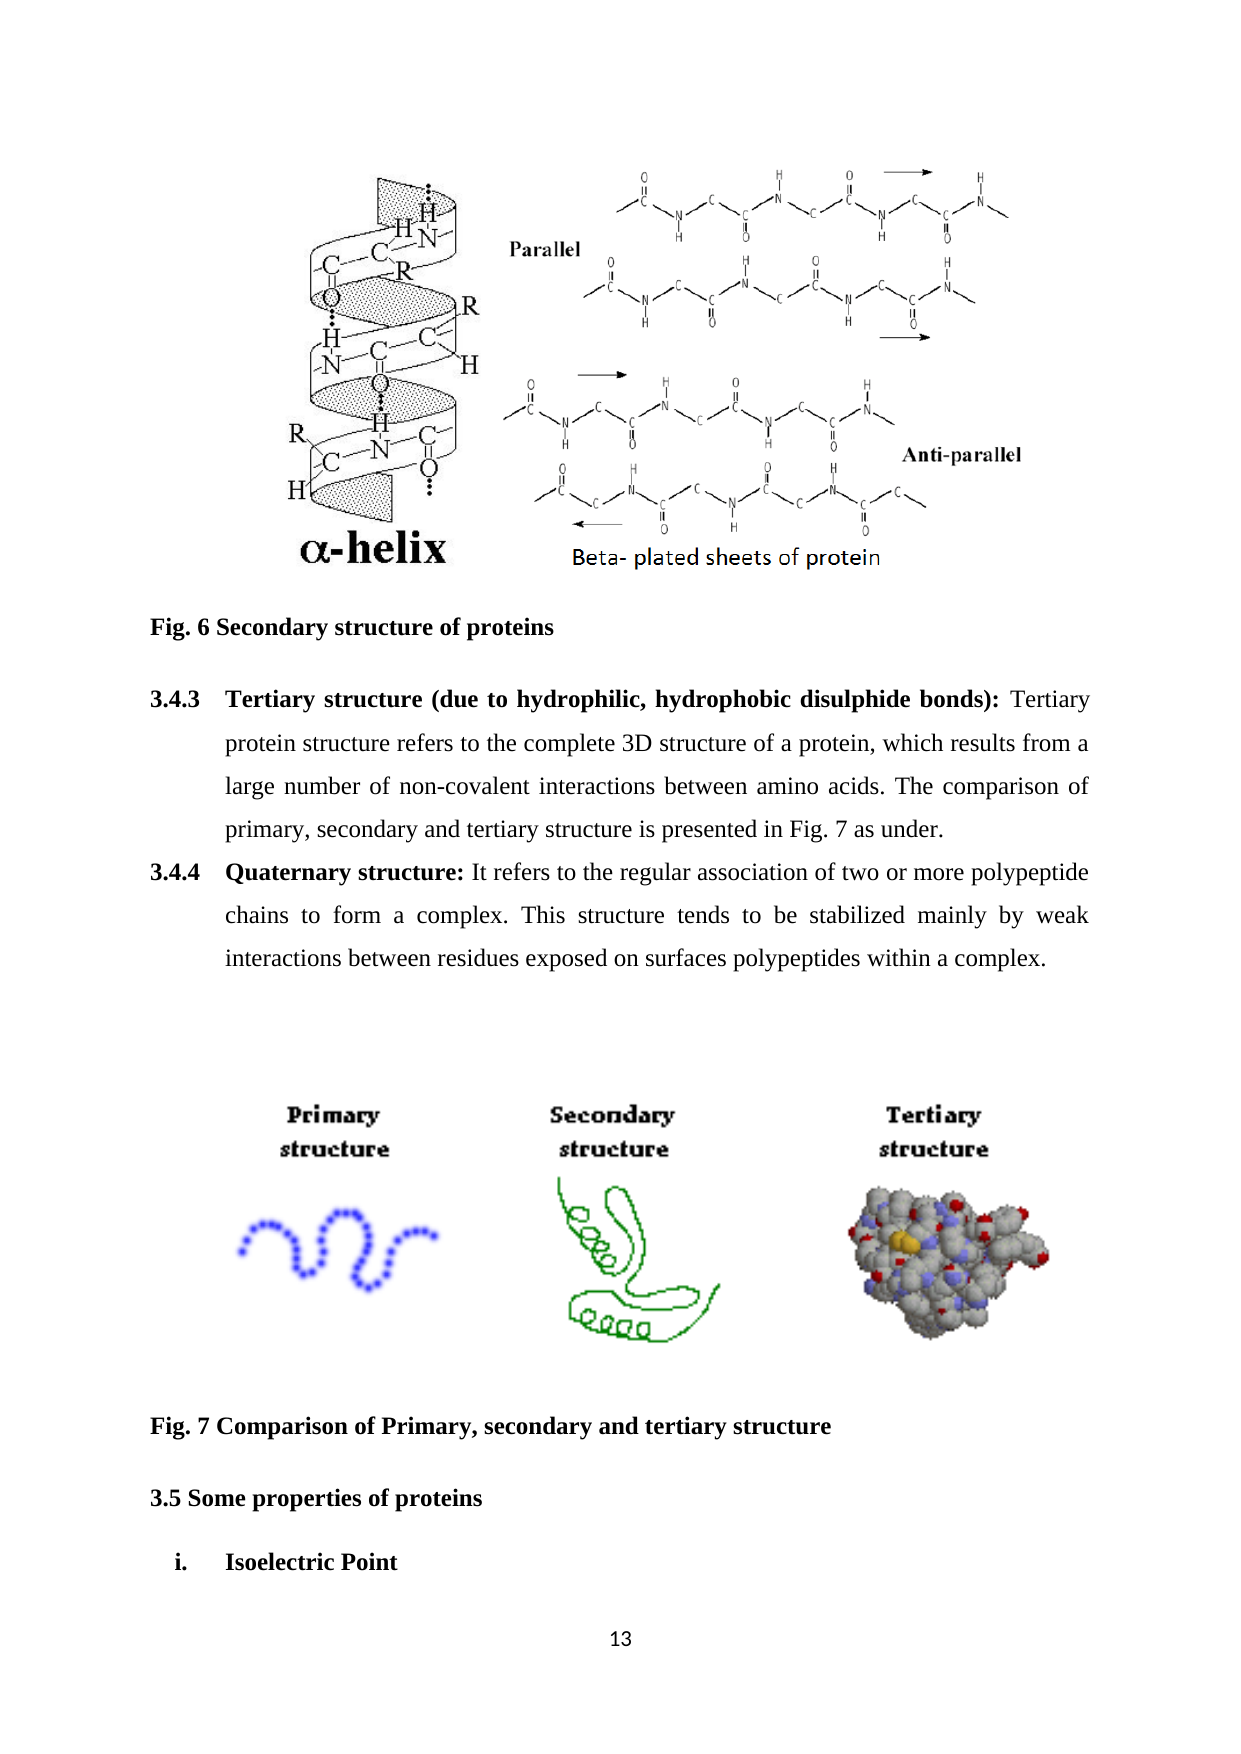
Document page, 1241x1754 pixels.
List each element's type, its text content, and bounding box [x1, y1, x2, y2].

text Fig. 6 Secondary structure of proteins [150, 612, 1090, 641]
list Tertiary structure (due to hydrophilic, hydrophobic disulphide bonds): Tertiary protein structure refers to the complete 3D structure of a protein, which results from a large number of non-covalent interactions between amino acids. The comparison of primary, secondary and tertiary structure is presented in Fig. 7 as under. [150, 684, 1090, 843]
list Isoelectric Point [187, 1547, 1090, 1576]
picture [280, 150, 1035, 570]
picture [225, 1087, 1081, 1368]
text Fig. 7 Comparison of Primary, secondary and tertiary structure [150, 1411, 1090, 1440]
list Quaternary structure: It refers to the regular association of two or more polypeptide chains to form a complex. This structure tends to be stabilized mainly by weak interactions between residues exposed on surfaces polypeptides within a complex. [150, 857, 1090, 972]
text 3.5 Some properties of proteins [150, 1483, 1090, 1512]
